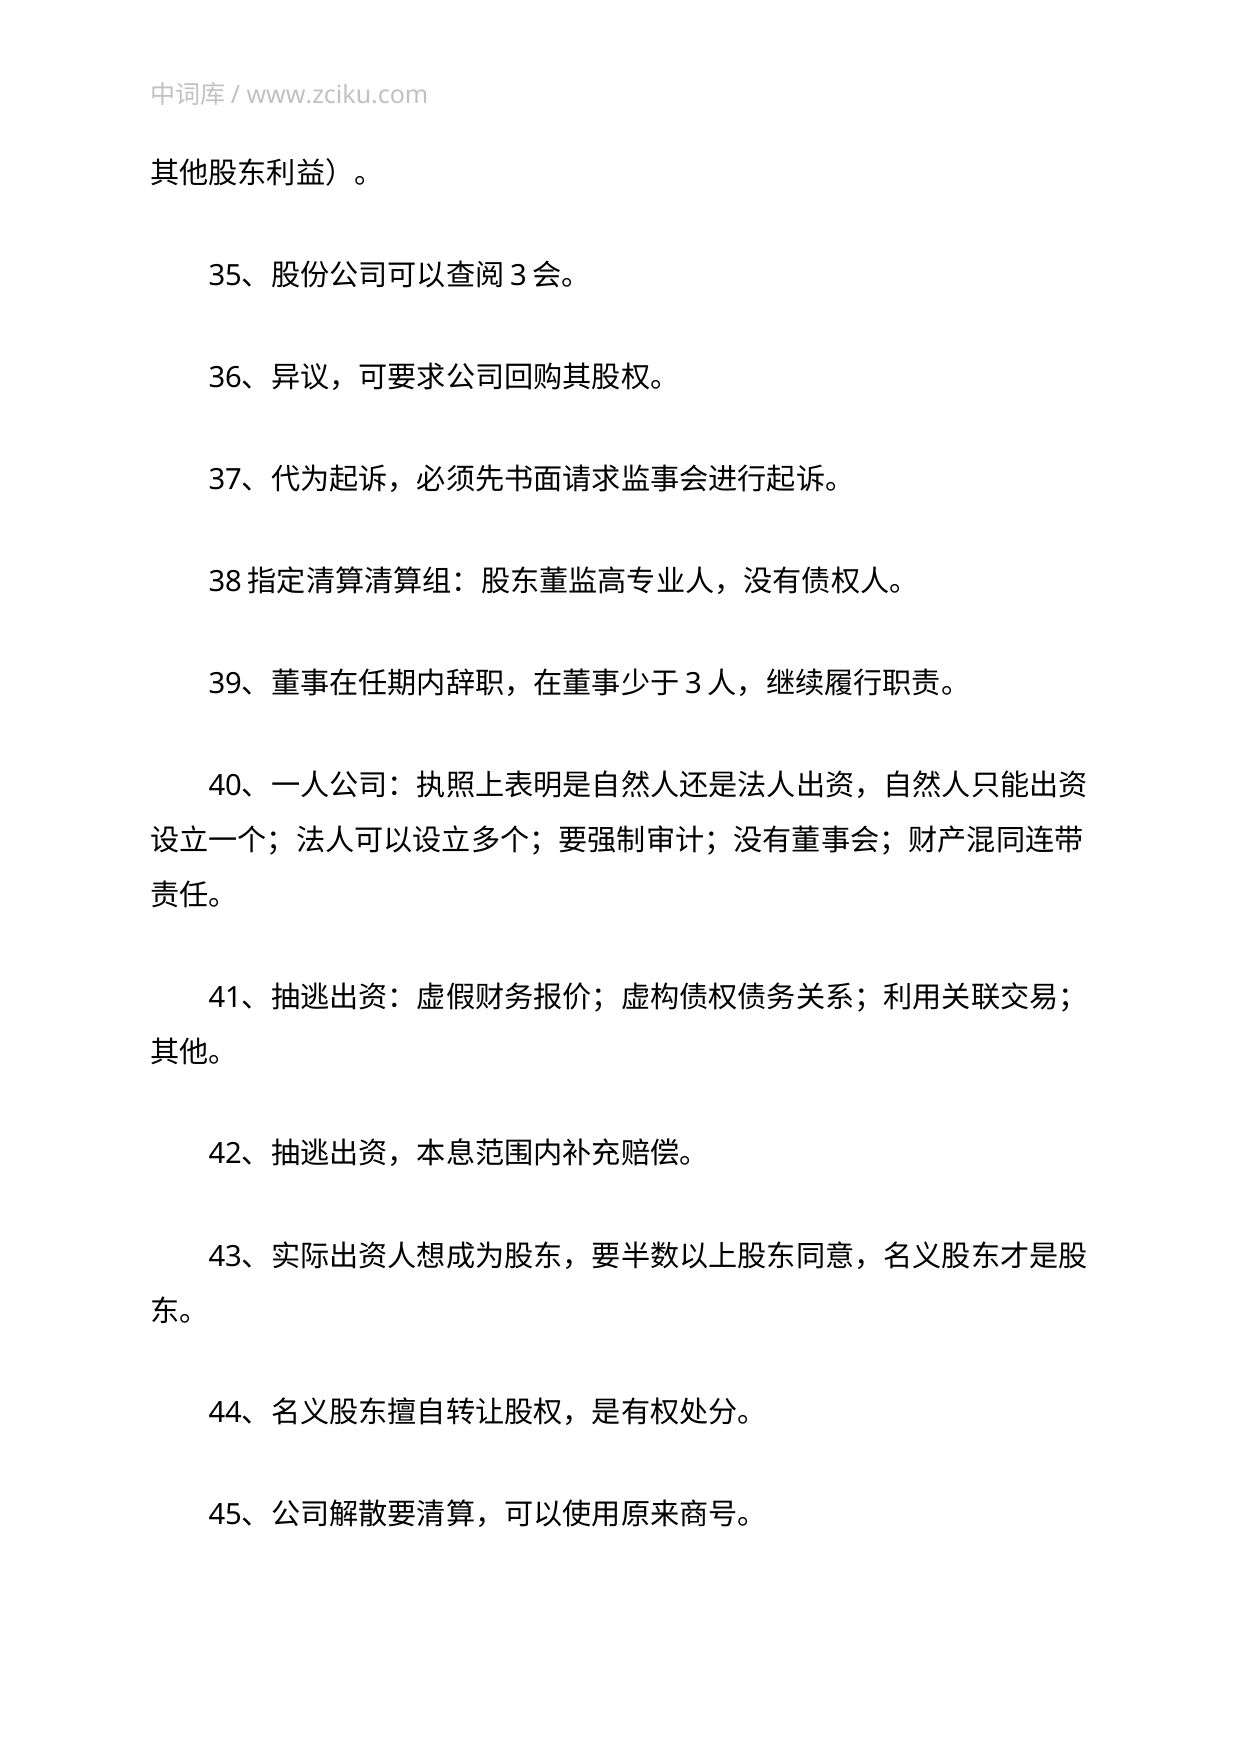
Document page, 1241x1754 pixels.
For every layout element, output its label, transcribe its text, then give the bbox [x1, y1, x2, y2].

text 37、代为起诉，必须先书面请求监事会进行起诉。 [150, 456, 1090, 498]
text 43、实际出资人想成为股东，要半数以上股东同意，名义股东才是股东。 [150, 1232, 1090, 1329]
text 44、名义股东擅自转让股权，是有权处分。 [150, 1389, 1090, 1431]
text 41、抽逃出资：虚假财务报价；虚构债权债务关系；利用关联交易；其他。 [150, 973, 1090, 1071]
text 35、股份公司可以查阅3会。 [150, 252, 1090, 294]
text 40、一人公司：执照上表明是自然人还是法人出资，自然人只能出资设立一个；法人可以设立多个；要强制审计；没有董事会；财产混同连带责任。 [150, 762, 1090, 914]
text 38指定清算清算组：股东董监高专业人，没有债权人。 [150, 558, 1090, 600]
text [150, 150, 1090, 192]
text 36、异议，可要求公司回购其股权。 [150, 354, 1090, 396]
text 39、董事在任期内辞职，在董事少于3人，继续履行职责。 [150, 660, 1090, 702]
text 42、抽逃出资，本息范围内补充赔偿。 [150, 1130, 1090, 1172]
text 45、公司解散要清算，可以使用原来商号。 [150, 1491, 1090, 1533]
